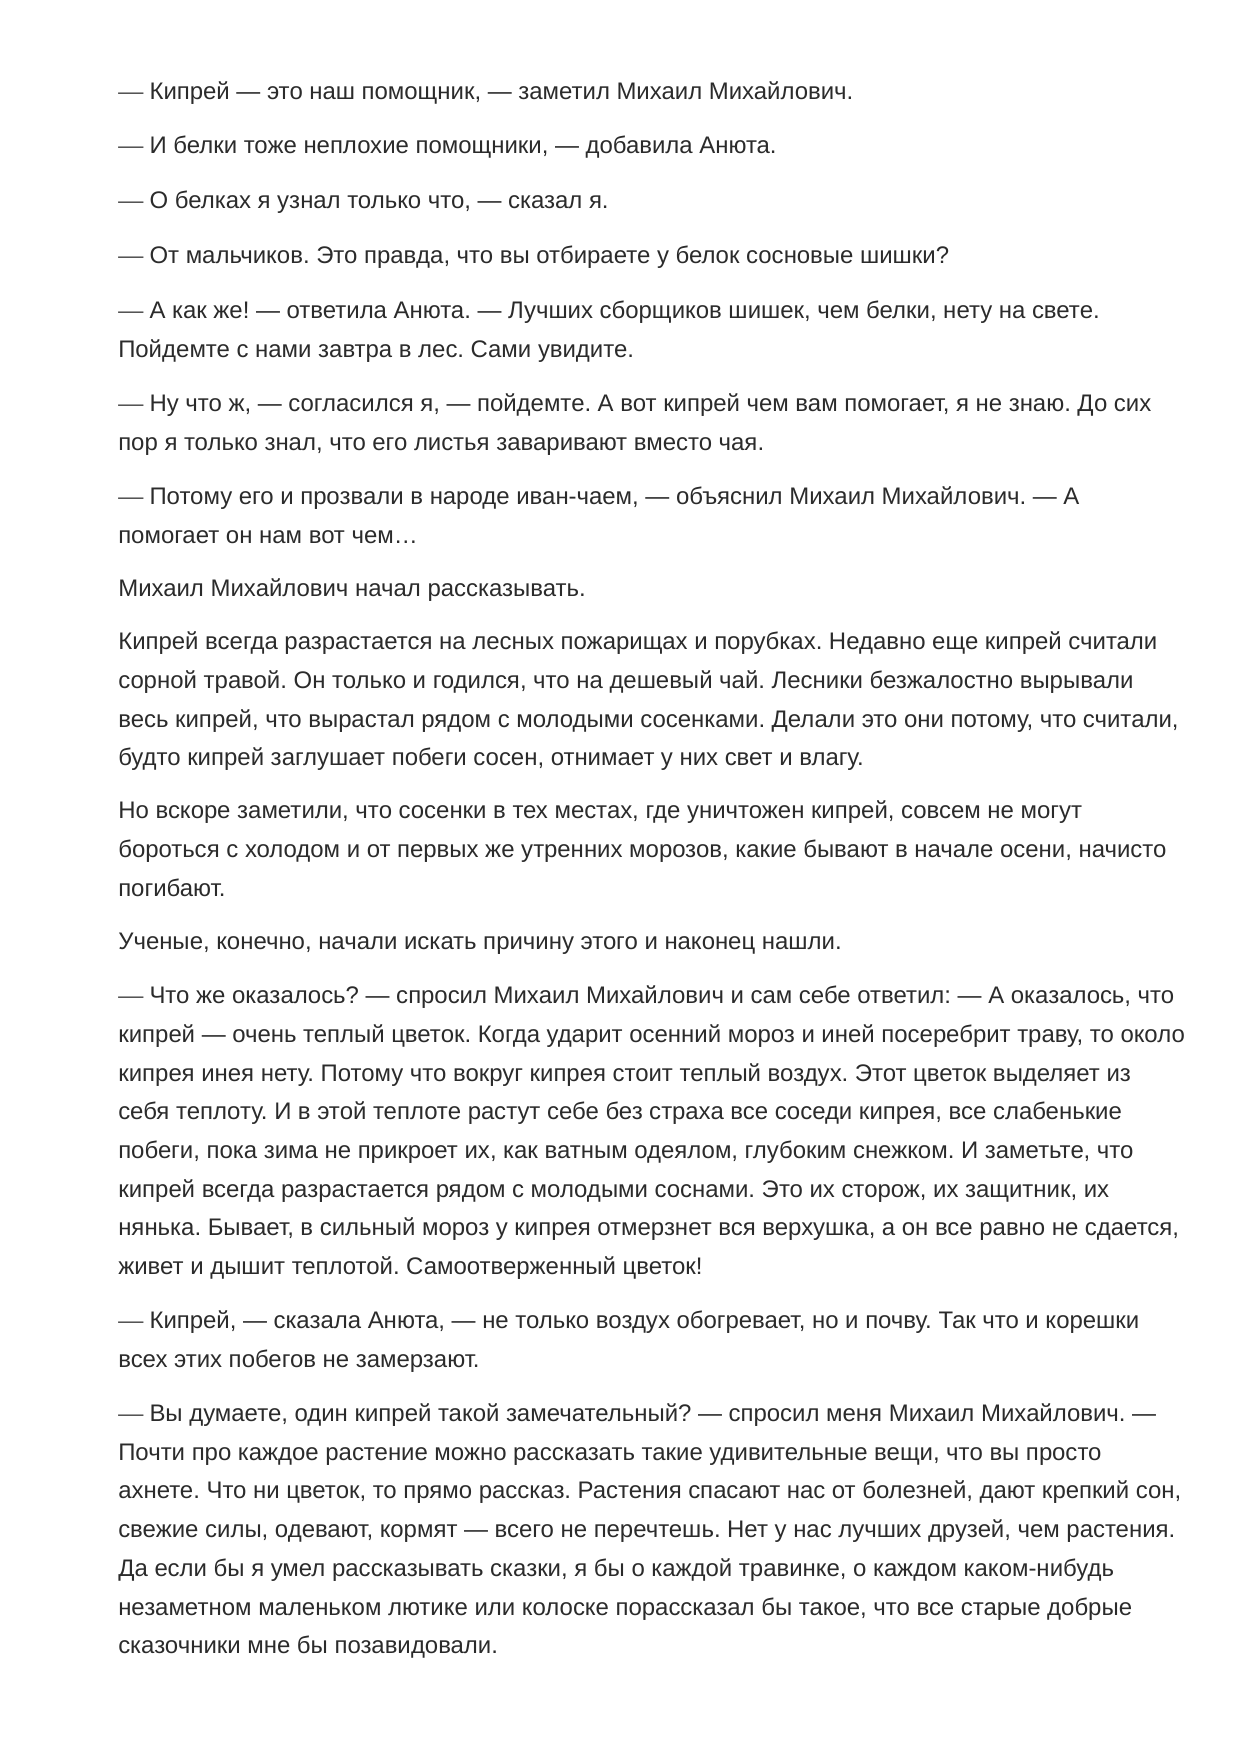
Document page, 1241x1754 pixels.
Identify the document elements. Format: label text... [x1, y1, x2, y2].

text Михаил Михайлович начал рассказывать. [118, 574, 1187, 602]
text Кипрей всегда разрастается на лесных пожарищах и порубках. Недавно еще кипрей считали сорной травой. Он только и годился, что на дешевый чай. Лесники безжалостно вырывали весь кипрей, что вырастал рядом с молодыми сосенками. Делали это они потому, что считали, будто кипрей заглушает побеги сосен, отнимает у них свет и влагу. [118, 627, 1187, 771]
text Ученые, конечно, начали искать причину этого и наконец нашли. [118, 927, 1187, 954]
text — Что же оказалось? — спросил Михаил Михайлович и сам себе ответил: — А оказалось, что кипрей — очень теплый цветок. Когда ударит осенний мороз и иней посеребрит траву, то около кипрея инея нету. Потому что вокруг кипрея стоит теплый воздух. Этот цветок выделяет из себя теплоту. И в этой теплоте растут себе без страха все соседи кипрея, все слабенькие побеги, пока зима не прикроет их, как ватным одеялом, глубоким снежком. И заметьте, что кипрей всегда разрастается рядом с молодыми соснами. Это их сторож, их защитник, их нянька. Бывает, в сильный мороз у кипрея отмерзнет вся верхушка, а он все равно не сдается, живет и дышит теплотой. Самоотверженный цветок! [118, 980, 1187, 1279]
text Но вскоре заметили, что сосенки в тех местах, где уничтожен кипрей, совсем не могут бороться с холодом и от первых же утренних морозов, какие бывают в начале осени, начисто погибают. [118, 796, 1187, 901]
text — Ну что ж, — согласился я, — пойдемте. А вот кипрей чем вам помогает, я не знаю. До сих пор я только знал, что его листья заваривают вместо чая. [118, 388, 1187, 455]
text — Вы думаете, один кипрей такой замечательный? — спросил меня Михаил Михайлович. — Почти про каждое растение можно рассказать такие удивительные вещи, что вы просто ахнете. Что ни цветок, то прямо рассказ. Растения спасают нас от болезней, дают крепкий сон, свежие силы, одевают, кормят — всего не перечтешь. Нет у нас лучших друзей, чем растения. Да если бы я умел рассказывать сказки, я бы о каждой травинке, о каждом каком-нибудь незаметном маленьком лютике или колоске порассказал бы такое, что все старые добрые сказочники мне бы позавидовали. [118, 1398, 1187, 1659]
text — Кипрей — это наш помощник, — заметил Михаил Михайлович. [118, 76, 1187, 104]
text — А как же! — ответила Анюта. — Лучших сборщиков шишек, чем белки, нету на свете. Пойдемте с нами завтра в лес. Сами увидите. [118, 295, 1187, 362]
text — О белках я узнал только что, — сказал я. [118, 185, 1187, 214]
text — Потому его и прозвали в народе иван-чаем, — объяснил Михаил Михайлович. — А помогает он нам вот чем… [118, 481, 1187, 548]
text — Кипрей, — сказала Анюта, — не только воздух обогревает, но и почву. Так что и корешки всех этих побегов не замерзают. [118, 1305, 1187, 1372]
text — И белки тоже неплохие помощники, — добавила Анюта. [118, 131, 1187, 159]
text — От мальчиков. Это правда, что вы отбираете у белок сосновые шишки? [118, 240, 1187, 269]
